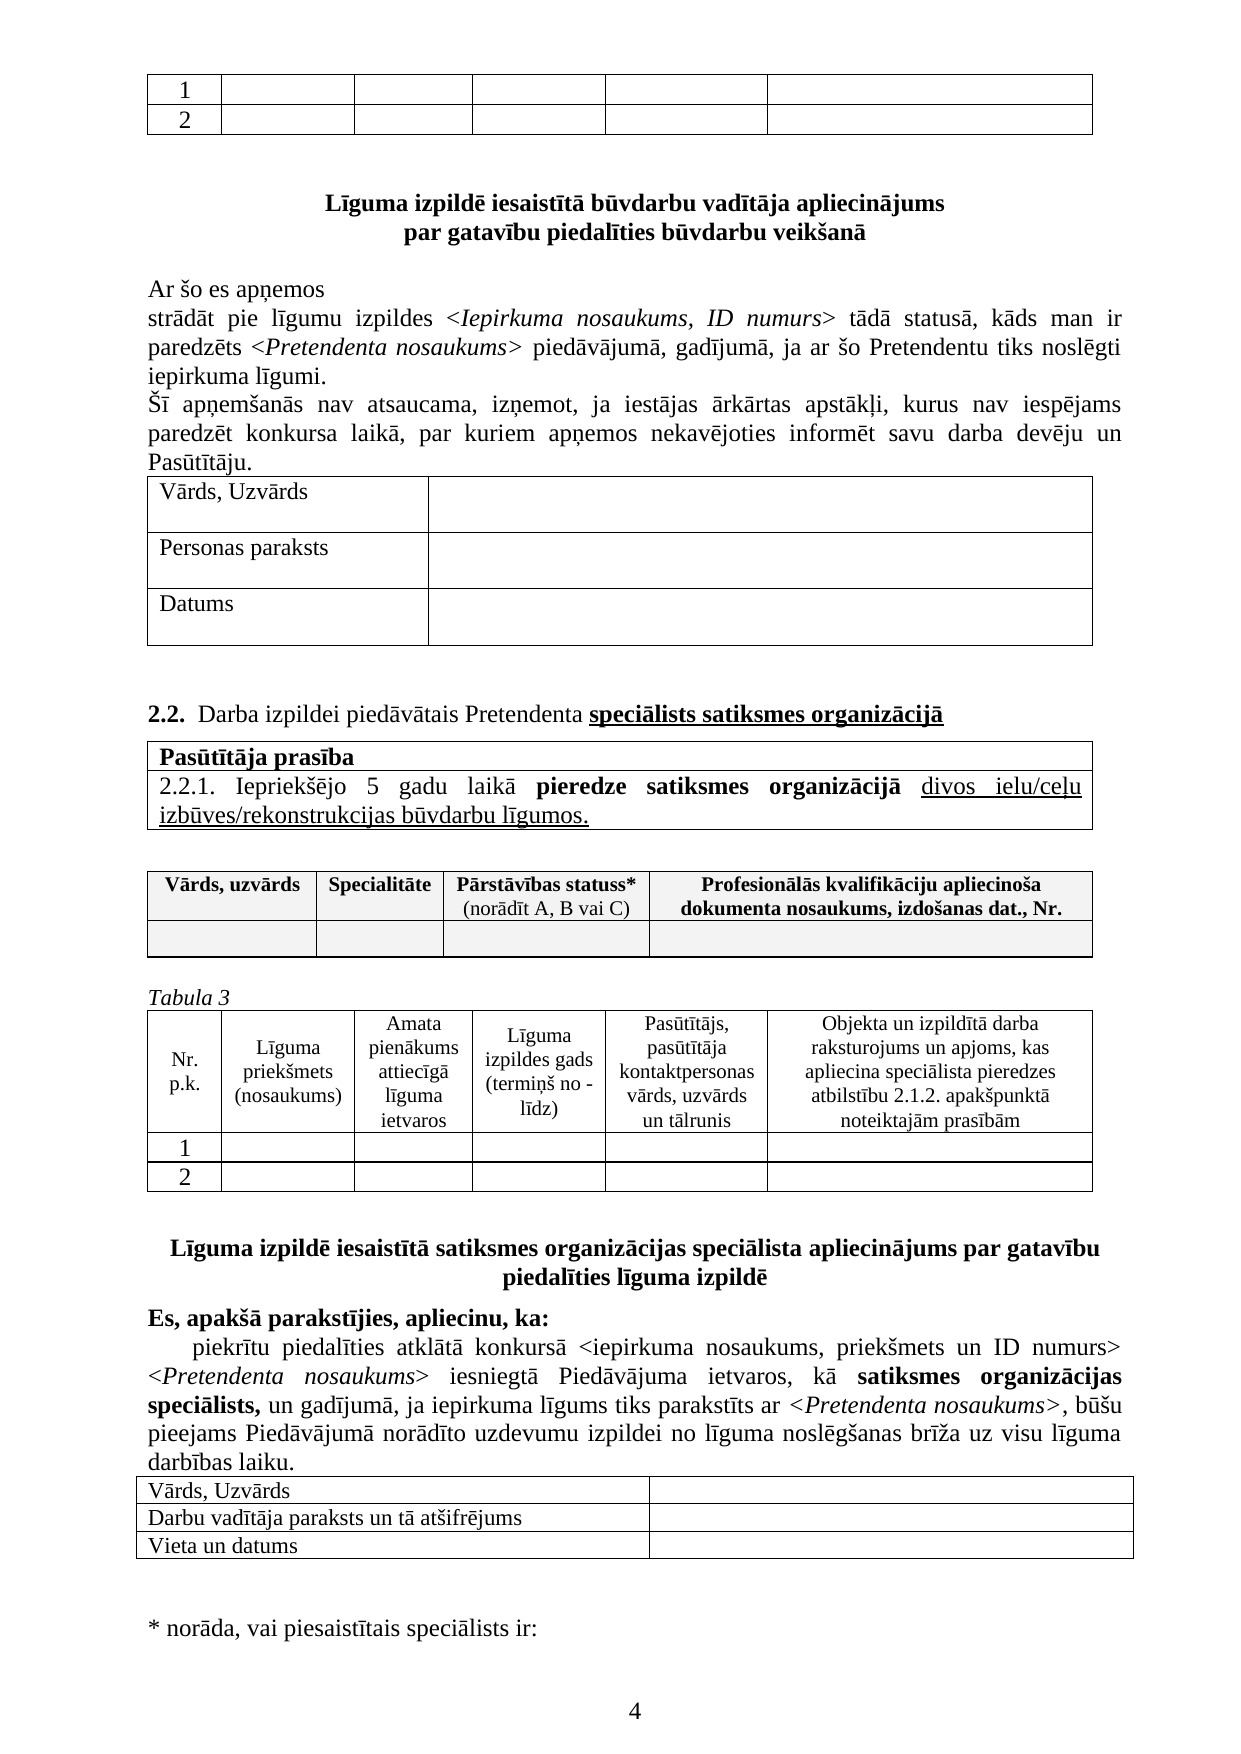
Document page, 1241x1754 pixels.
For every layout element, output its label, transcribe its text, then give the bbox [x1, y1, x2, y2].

table_cell [148, 921, 316, 956]
table_header Objekta un izpildītā darba raksturojums un apjoms, kas apliecina speciālista pieredzes atbilstību 2.1.2. apakšpunktā noteiktajām prasībām [768, 1011, 1092, 1132]
table_header [650, 1477, 1133, 1503]
text Līguma izpildē iesaistītā būvdarbu vadītāja apliecinājums [148, 188, 1122, 217]
table_cell [606, 105, 767, 133]
table_cell [473, 105, 605, 133]
table_cell [650, 1532, 1133, 1558]
table_cell 1 [148, 75, 221, 104]
table_cell [222, 105, 354, 133]
table_cell [429, 589, 1092, 644]
table_cell [650, 1504, 1133, 1531]
table_cell [768, 75, 1092, 104]
table_cell [606, 75, 767, 104]
table_cell [317, 921, 443, 956]
table_cell Vieta un datums [137, 1532, 649, 1558]
table_cell [429, 533, 1092, 588]
table_cell 2 [148, 1163, 221, 1191]
table_header Pasūtītāja prasība [148, 742, 1092, 770]
table_cell [444, 921, 649, 956]
table_cell [768, 1133, 1092, 1161]
table_cell Darbu vadītāja paraksts un tā atšifrējums [137, 1504, 649, 1531]
table_cell [768, 1163, 1092, 1191]
table_header Vārds, Uzvārds [137, 1477, 649, 1503]
text Tabula 3 [148, 984, 1122, 1010]
text piekrītu piedalīties atklātā konkursā <iepirkuma nosaukums, priekšmets un ID numurs> <Pretendenta nosaukums> iesniegtā Piedāvājuma ietvaros, kā satiksmes organizācijas speciālists, un gadījumā, ja iepirkuma tiks parakstīts ar <Pretendenta nosaukums>, būšu pieejams Piedāvājumā norādīto uzdevumu izpildei no līguma noslēgšanas brīža uz visu līguma darbības laiku. [148, 1332, 1122, 1476]
table_cell [473, 1133, 605, 1161]
table_header Pasūtītājs, pasūtītāja kontaktpersonas vārds, uzvārds un tālrunis [606, 1011, 767, 1132]
table_cell [355, 75, 472, 104]
table_cell [606, 1163, 767, 1191]
table_cell [222, 1163, 354, 1191]
text Ar šo es apņemos [148, 274, 1122, 303]
table_header Nr. p.k. [148, 1011, 221, 1132]
table_header Profesionālās kvalifikāciju apliecinoša dokumenta nosaukums, izdošanas dat., Nr. [650, 872, 1092, 920]
table_cell [473, 75, 605, 104]
table_cell [222, 75, 354, 104]
table_header Amata pienākums attiecīgā līguma ietvaros [355, 1011, 472, 1132]
table_header Līguma priekšmets (nosaukums) [222, 1011, 354, 1132]
table_cell 1 [148, 1133, 221, 1161]
table_cell Datums [148, 589, 428, 644]
table_cell [650, 921, 1092, 956]
text strādāt pie līgumu izpildes <Iepirkuma nosaukums, ID numurs> tādā statusā, kāds man ir paredzēts <Pretendenta nosaukums> piedāvājumā, gadījumā, ja ar šo Pretendentu tiks noslēgti iepirkuma līgumi. [148, 303, 1122, 389]
table_cell 2 [148, 105, 221, 133]
text Es, apakšā parakstījies, apliecinu, ka: [148, 1303, 1122, 1332]
table_cell [355, 1133, 472, 1161]
table_header Specialitāte [317, 872, 443, 920]
table_header [429, 477, 1092, 532]
table_header Pārstāvības statuss* (norādīt A, B vai C) [444, 872, 649, 920]
table_cell [222, 1133, 354, 1161]
table_cell [606, 1133, 767, 1161]
table_header Vārds, Uzvārds [148, 477, 428, 532]
table_header Vārds, uzvārds [148, 872, 316, 920]
table_header Līguma izpildes gads (termiņš no - līdz) [473, 1011, 605, 1132]
text * norāda, vai piesaistītais speciālists ir: [148, 1613, 1122, 1642]
text 2.2. Darba izpildei piedāvātais Pretendenta speciālists satiksmes organizācijā [148, 699, 1122, 728]
text Šī apņemšanās nav atsaucama, izņemot, ja iestājas ārkārtas apstākļi, kurus nav iespējams paredzēt konkursa laikā, par kuriem apņemos nekavējoties informēt savu darba devēju un Pasūtītāju. [148, 389, 1122, 476]
table_cell [768, 105, 1092, 133]
table_cell [473, 1163, 605, 1191]
table_cell 2.2.1. Iepriekšējo 5 gadu laikā pieredze satiksmes organizācijā divos ielu/ceļu izbūves/rekonstrukcijas būvdarbu līgumos. [148, 771, 1092, 829]
text Līguma izpildē iesaistītā satiksmes organizācijas speciālista apliecinājums par gatavību piedalīties līguma izpildē [148, 1233, 1122, 1291]
table_cell [355, 105, 472, 133]
table_cell [355, 1163, 472, 1191]
text par gatavību piedalīties būvdarbu veikšanā [148, 217, 1122, 246]
table_cell Personas paraksts [148, 533, 428, 588]
